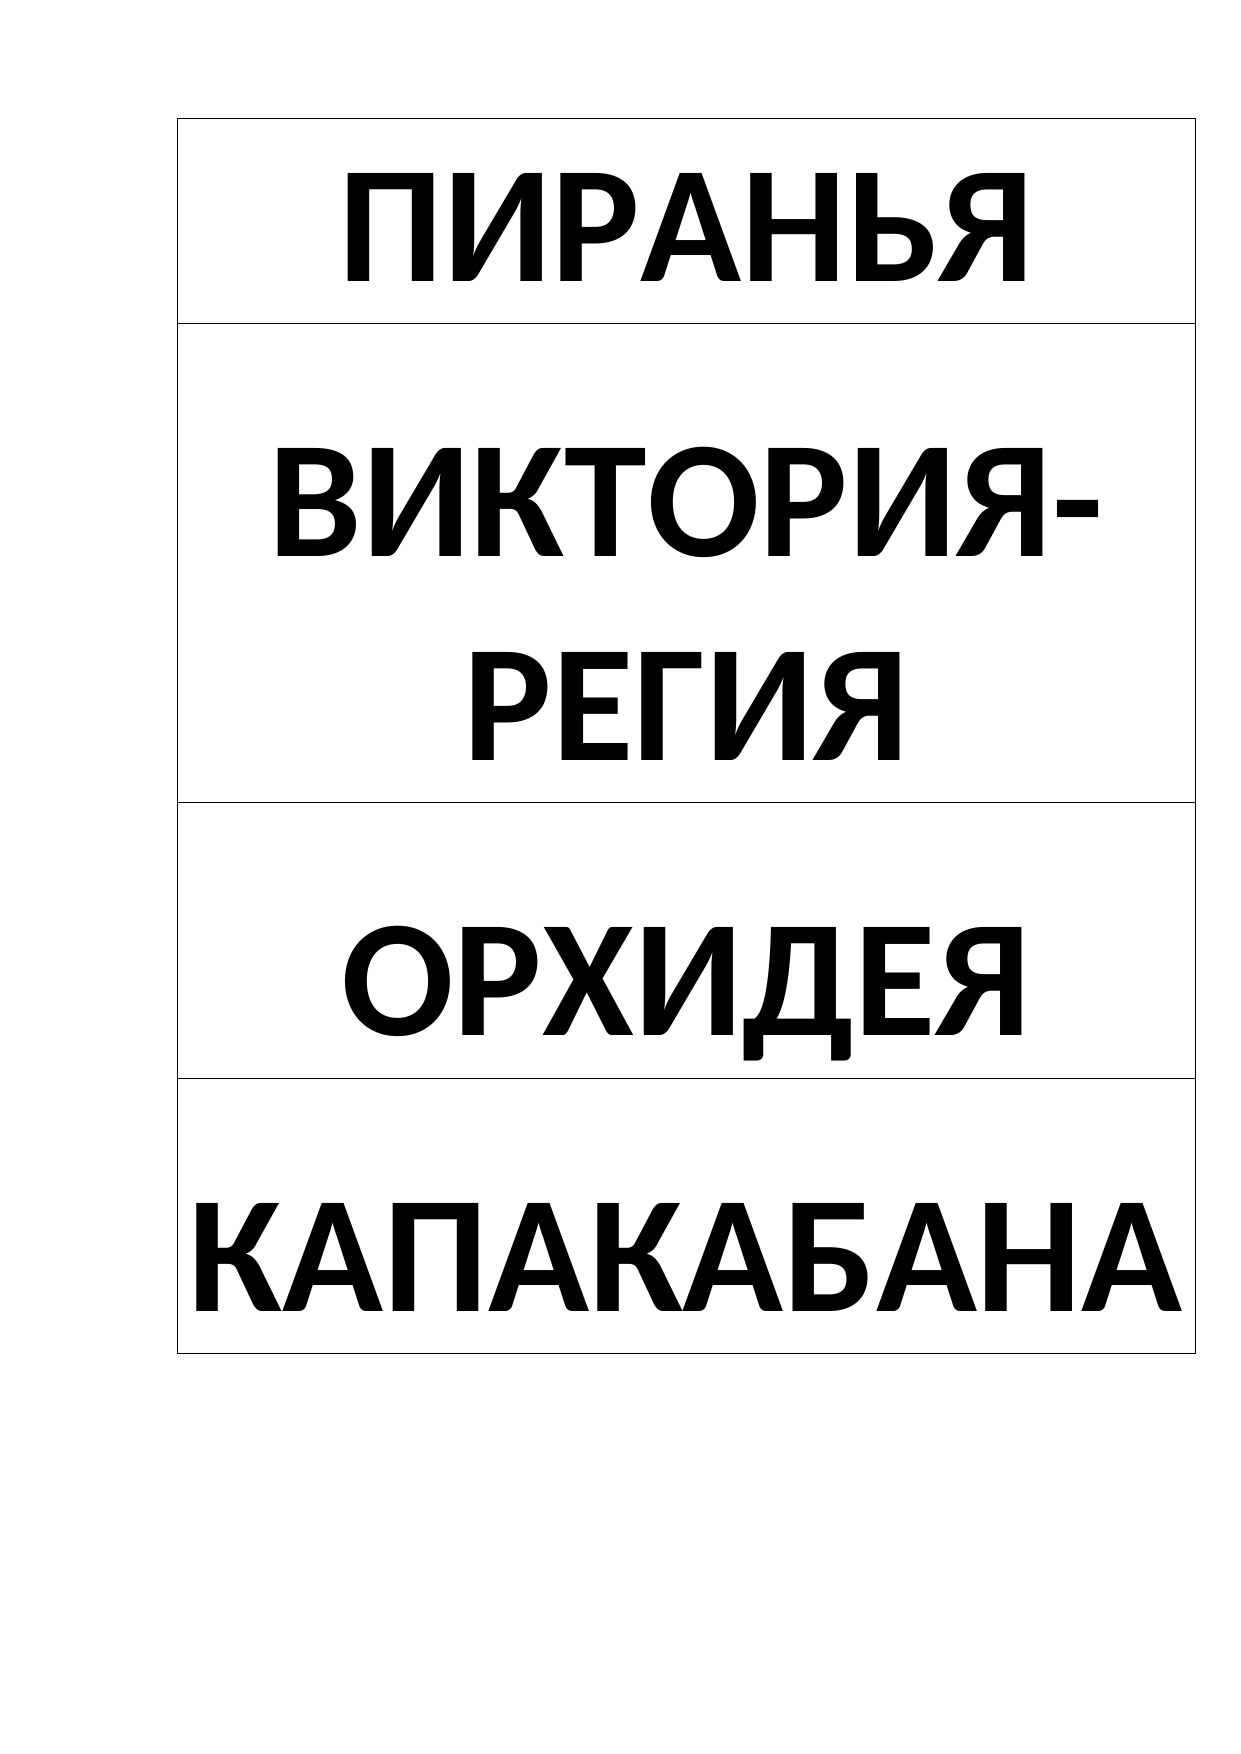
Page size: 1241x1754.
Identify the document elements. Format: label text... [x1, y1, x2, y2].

table_cell ОРХИДЕЯ [178, 803, 1195, 1077]
table_cell ВИКТОРИЯ-РЕГИЯ [178, 324, 1195, 802]
table_cell ПИРАНЬЯ [178, 119, 1195, 323]
table_cell КАПАКАБАНА [178, 1079, 1195, 1353]
